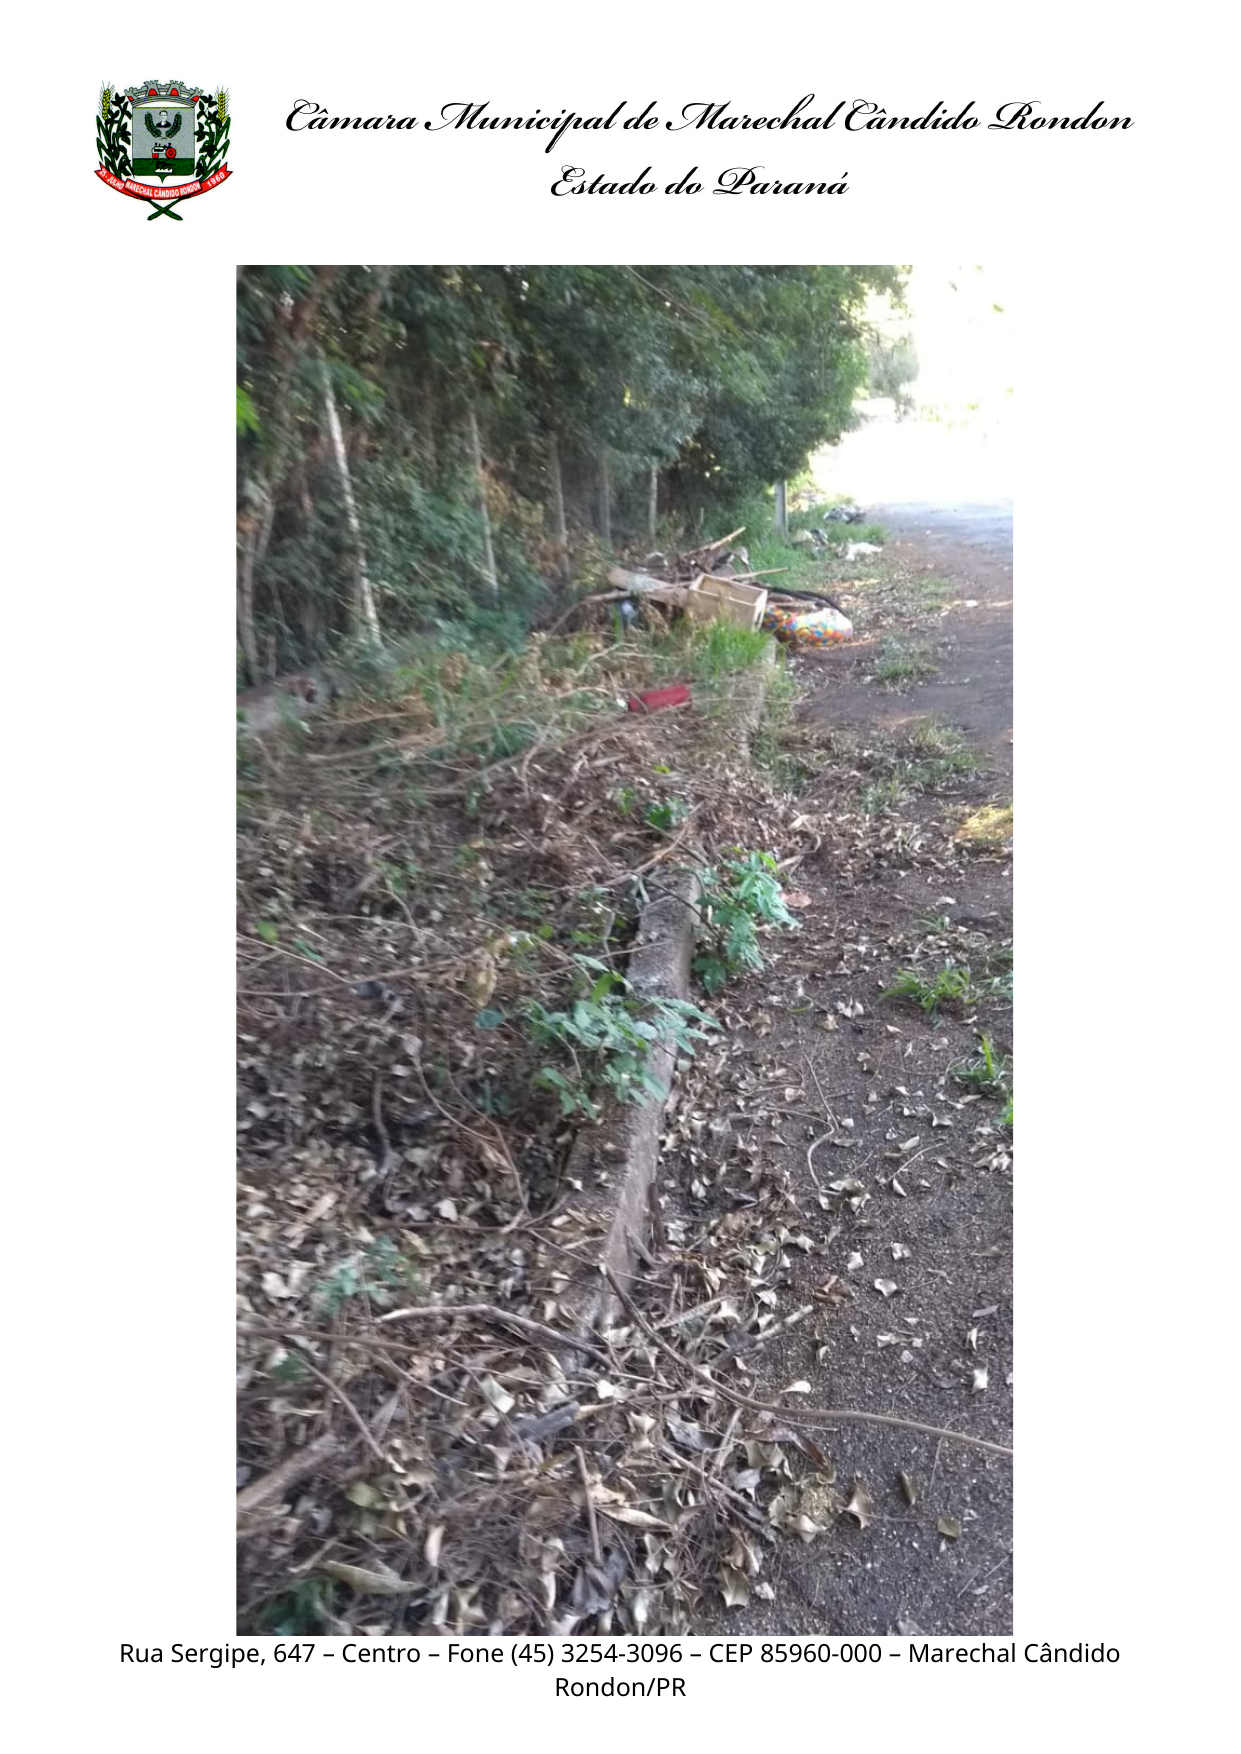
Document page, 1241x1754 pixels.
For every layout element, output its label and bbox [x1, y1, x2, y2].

picture [59, 62, 1182, 236]
picture [236, 265, 1014, 1636]
